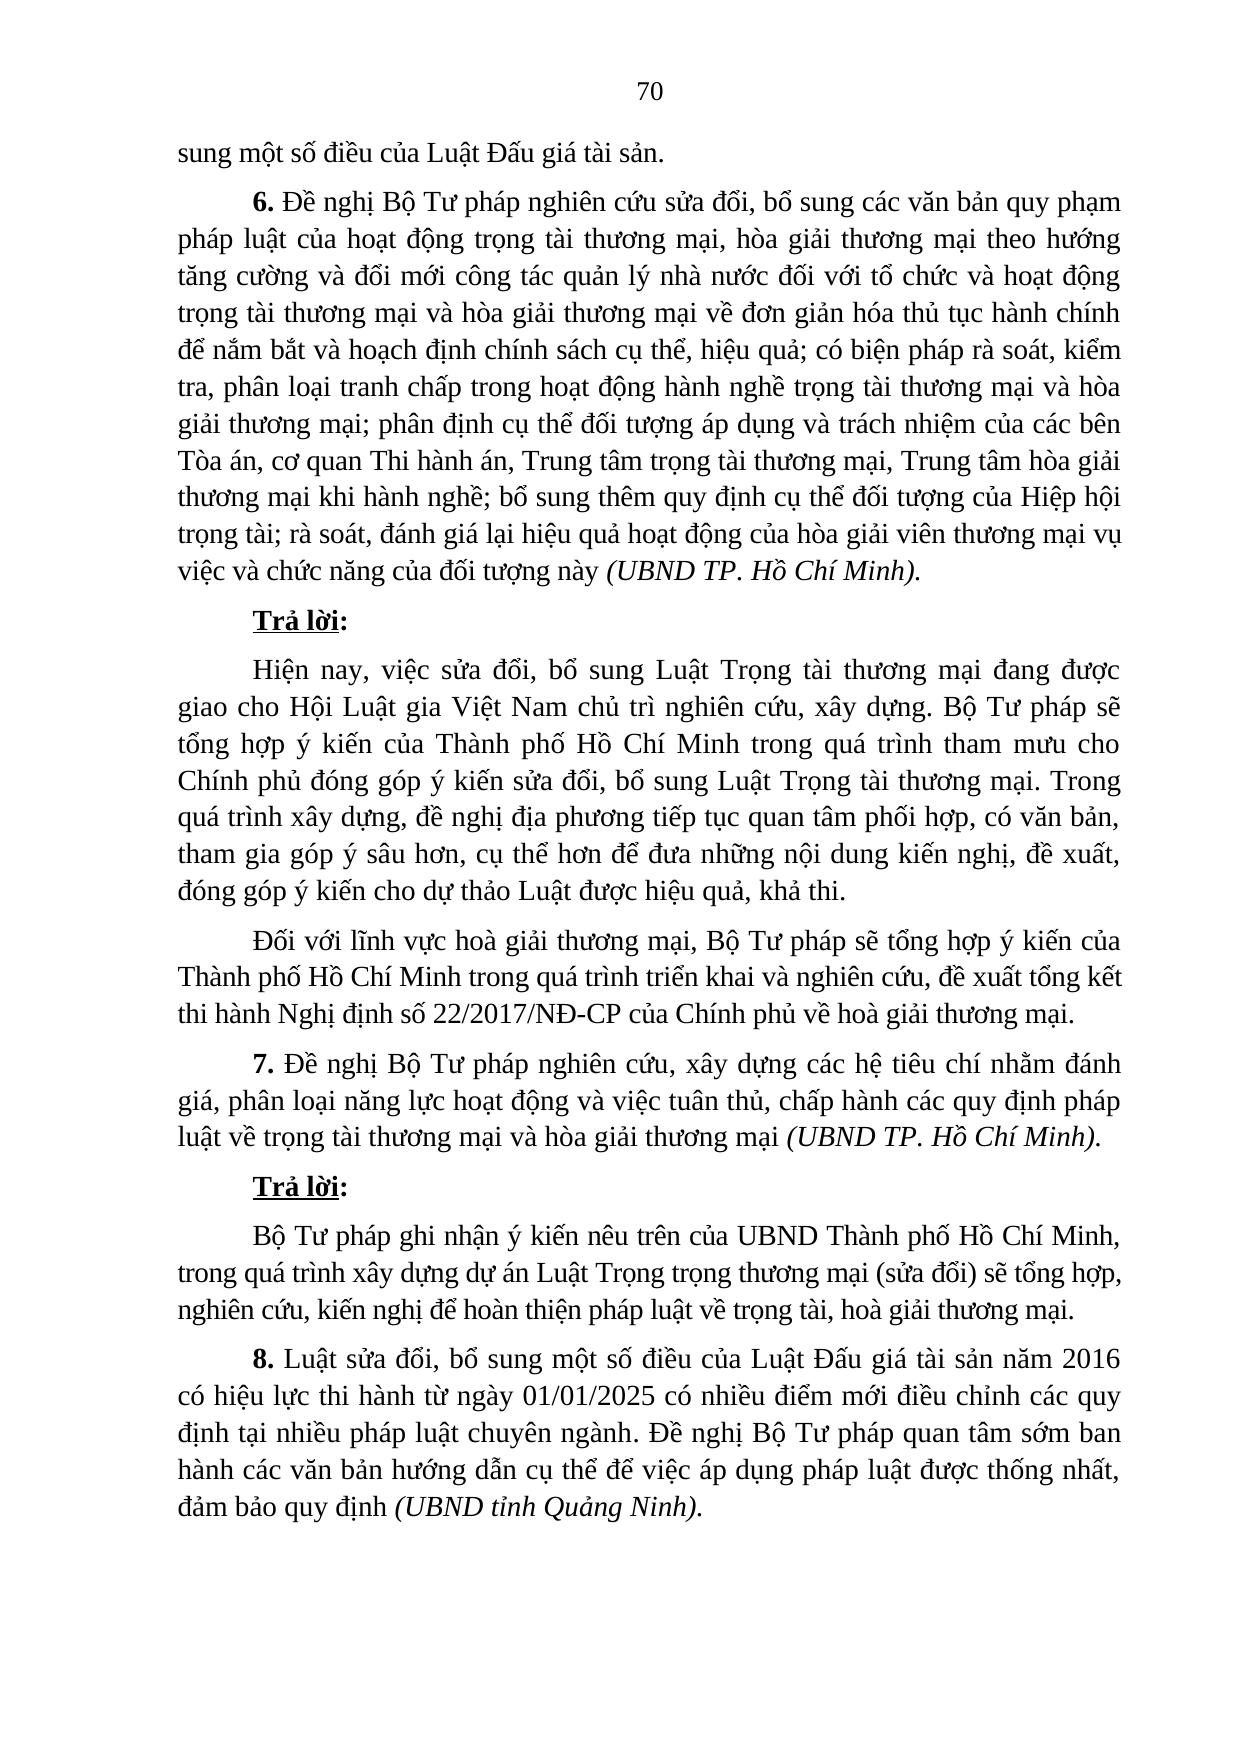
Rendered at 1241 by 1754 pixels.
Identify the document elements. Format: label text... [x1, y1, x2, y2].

text 6. Đề nghị Bộ Tư pháp nghiên cứu sửa đổi, bổ sung các văn bản quy phạm pháp luật của hoạt động trọng tài thương mại, hòa giải thương mại theo hướng tăng cường và đổi mới công tác quản lý nhà nước đối với tổ chức và hoạt động trọng tài thương mại và hòa giải thương mại về đơn giản hóa thủ tục hành chính để nắm bắt và hoạch định chính sách cụ thể, hiệu quả; có biện pháp rà soát, kiểm tra, phân loại tranh chấp trong hoạt động hành nghề trọng tài thương mại và hòa giải thương mại; phân định cụ thể đối tượng áp dụng và trách nhiệm của các bên Tòa án, cơ quan Thi hành án, Trung tâm trọng tài thương mại, Trung tâm hòa giải thương mại khi hành nghề; bổ sung thêm quy định cụ thể đối tượng của Hiệp hội trọng tài; rà soát, đánh giá lại hiệu quả hoạt động của hòa giải viên thương mại vụ việc và chức năng của đối tượng này (UBND TP. Hồ Chí Minh). [176, 183, 1123, 587]
text 7. Đề nghị Bộ Tư pháp nghiên cứu, xây dựng các hệ tiêu chí nhằm đánh giá, phân loại năng lực hoạt động và việc tuân thủ, chấp hành các quy định pháp luật về trọng tài thương mại và hòa giải thương mại (UBND TP. Hồ Chí Minh). [176, 1045, 1123, 1153]
text Trả lời: [176, 1168, 1123, 1202]
text Hiện nay, việc sửa đổi, bổ sung Luật Trọng tài thương mại đang được giao cho Hội Luật gia Việt Nam chủ trì nghiên cứu, xây dựng. Bộ Tư pháp sẽ tổng hợp ý kiến của Thành phố Hồ Chí Minh trong quá trình tham mưu cho Chính phủ đóng góp ý kiến sửa đổi, bổ sung Luật Trọng tài thương mại. Trong quá trình xây dựng, đề nghị địa phương tiếp tục quan tâm phối hợp, có văn bản, tham gia góp ý sâu hơn, cụ thể hơn để đưa những nội dung kiến nghị, đề xuất, đóng góp ý kiến cho dự thảo Luật được hiệu quả, khả thi. [176, 651, 1123, 907]
text Đối với lĩnh vực hoà giải thương mại, Bộ Tư pháp sẽ tổng hợp ý kiến của Thành phố Hồ Chí Minh trong quá trình triển khai và nghiên cứu, đề xuất tổng kết thi hành Nghị định số 22/2017/NĐ-CP của Chính phủ về hoà giải thương mại. [176, 922, 1123, 1030]
text 8. Luật sửa đổi, bổ sung một số điều của Luật Đấu giá tài sản năm 2016 có hiệu lực thi hành từ ngày 01/01/2025 có nhiều điểm mới điều chỉnh các quy định tại nhiều pháp luật chuyên ngành. Đề nghị Bộ Tư pháp quan tâm sớm ban hành các văn bản hướng dẫn cụ thể để việc áp dụng pháp luật được thống nhất, đảm bảo quy định (UBND tỉnh Quảng Ninh). [176, 1340, 1123, 1588]
text Trả lời: [176, 602, 1123, 636]
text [176, 134, 1123, 169]
text Bộ Tư pháp ghi nhận ý kiến nêu trên của UBND Thành phố Hồ Chí Minh, trong quá trình xây dựng dự án Luật Trọng trọng thương mại (sửa đổi) sẽ tổng hợp, nghiên cứu, kiến nghị để hoàn thiện pháp luật về trọng tài, hoà giải thương mại. [176, 1217, 1123, 1326]
